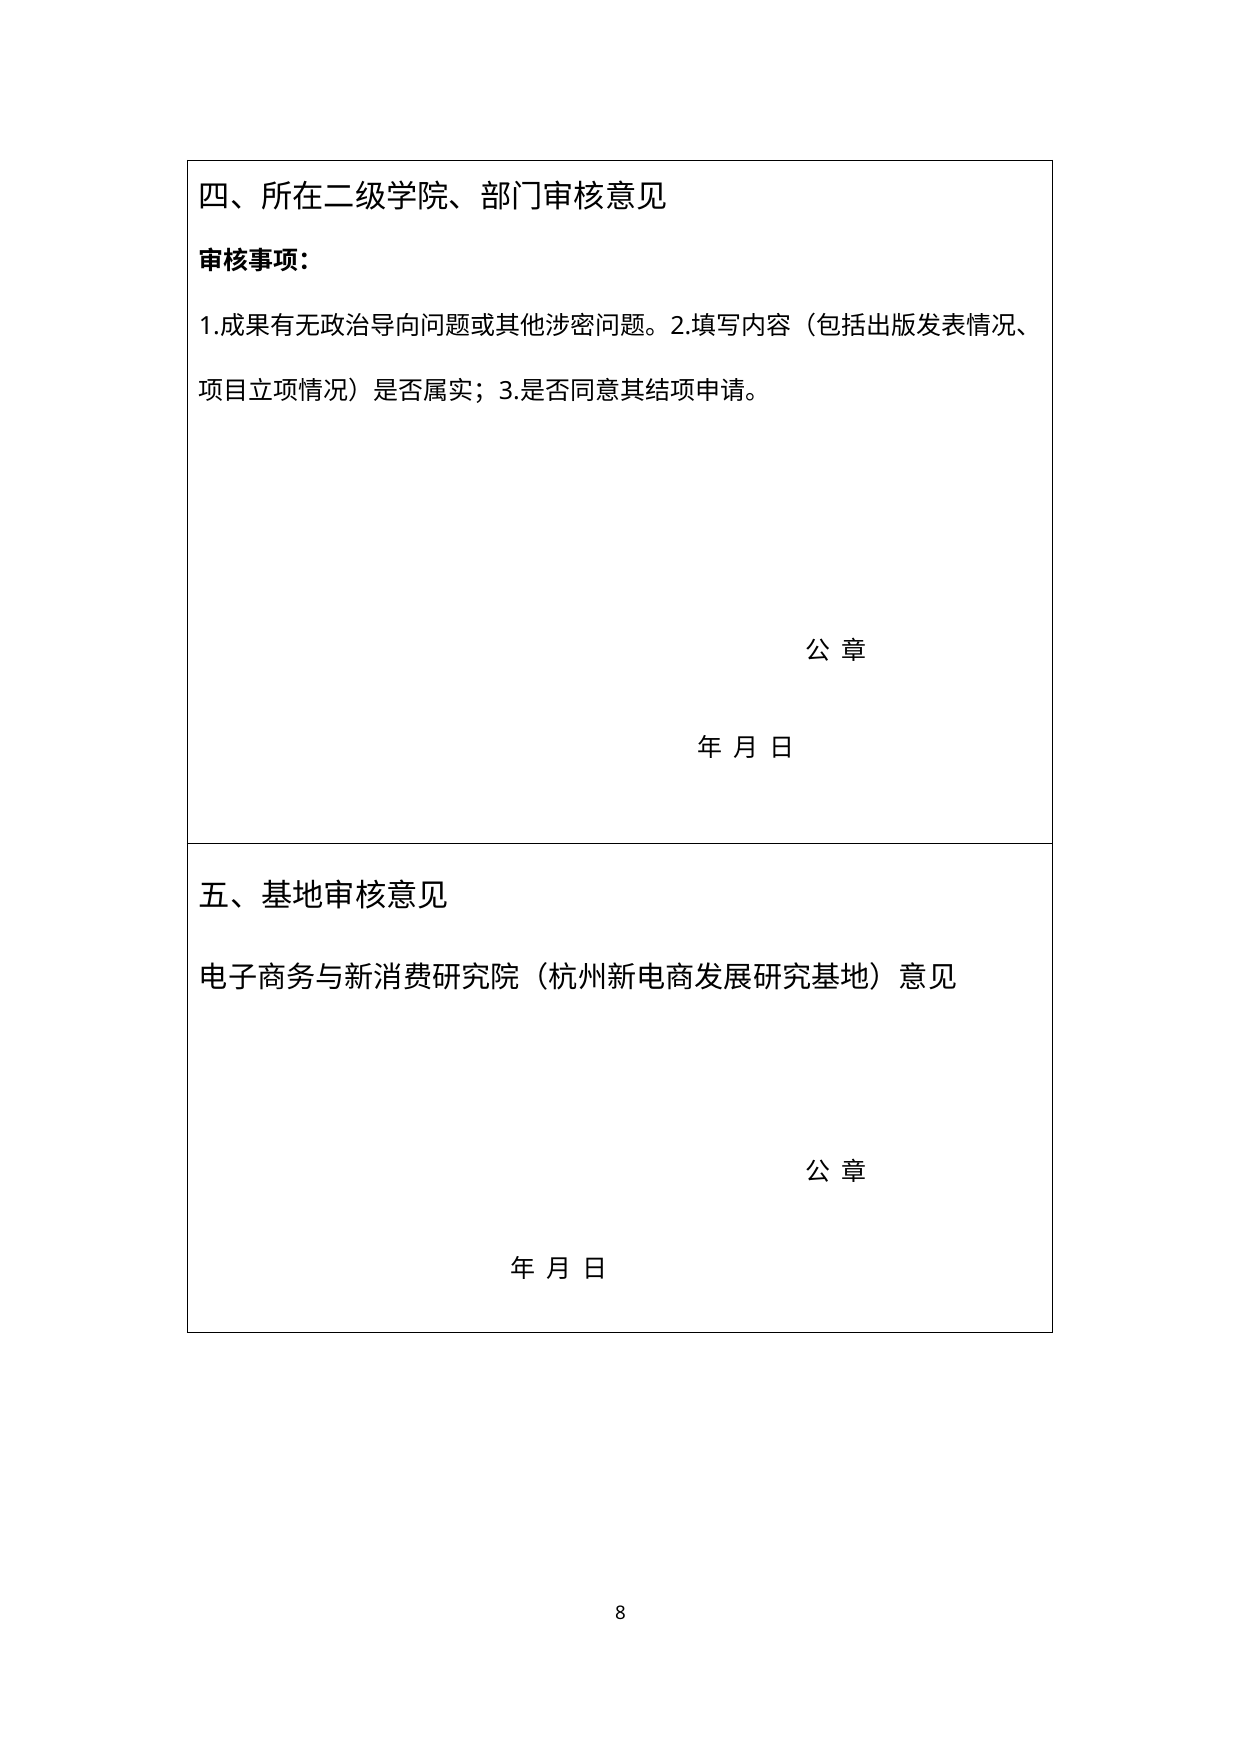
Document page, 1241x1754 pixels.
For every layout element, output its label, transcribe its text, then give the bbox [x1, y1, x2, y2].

table_header 四、所在二级学院、部门审核意见 审核事项： 1.成果有无政治导向问题或其他涉密问题。2.填写内容（包括出版发表情况、项目立项情况）是否属实；3.是否同意其结项申请。 公 章 年 月 日 [188, 161, 1052, 843]
table_header 五、基地审核意见 电子商务与新消费研究院（杭州新电商发展研究基地）意见 公 章 年 月 日 [188, 844, 1052, 1332]
